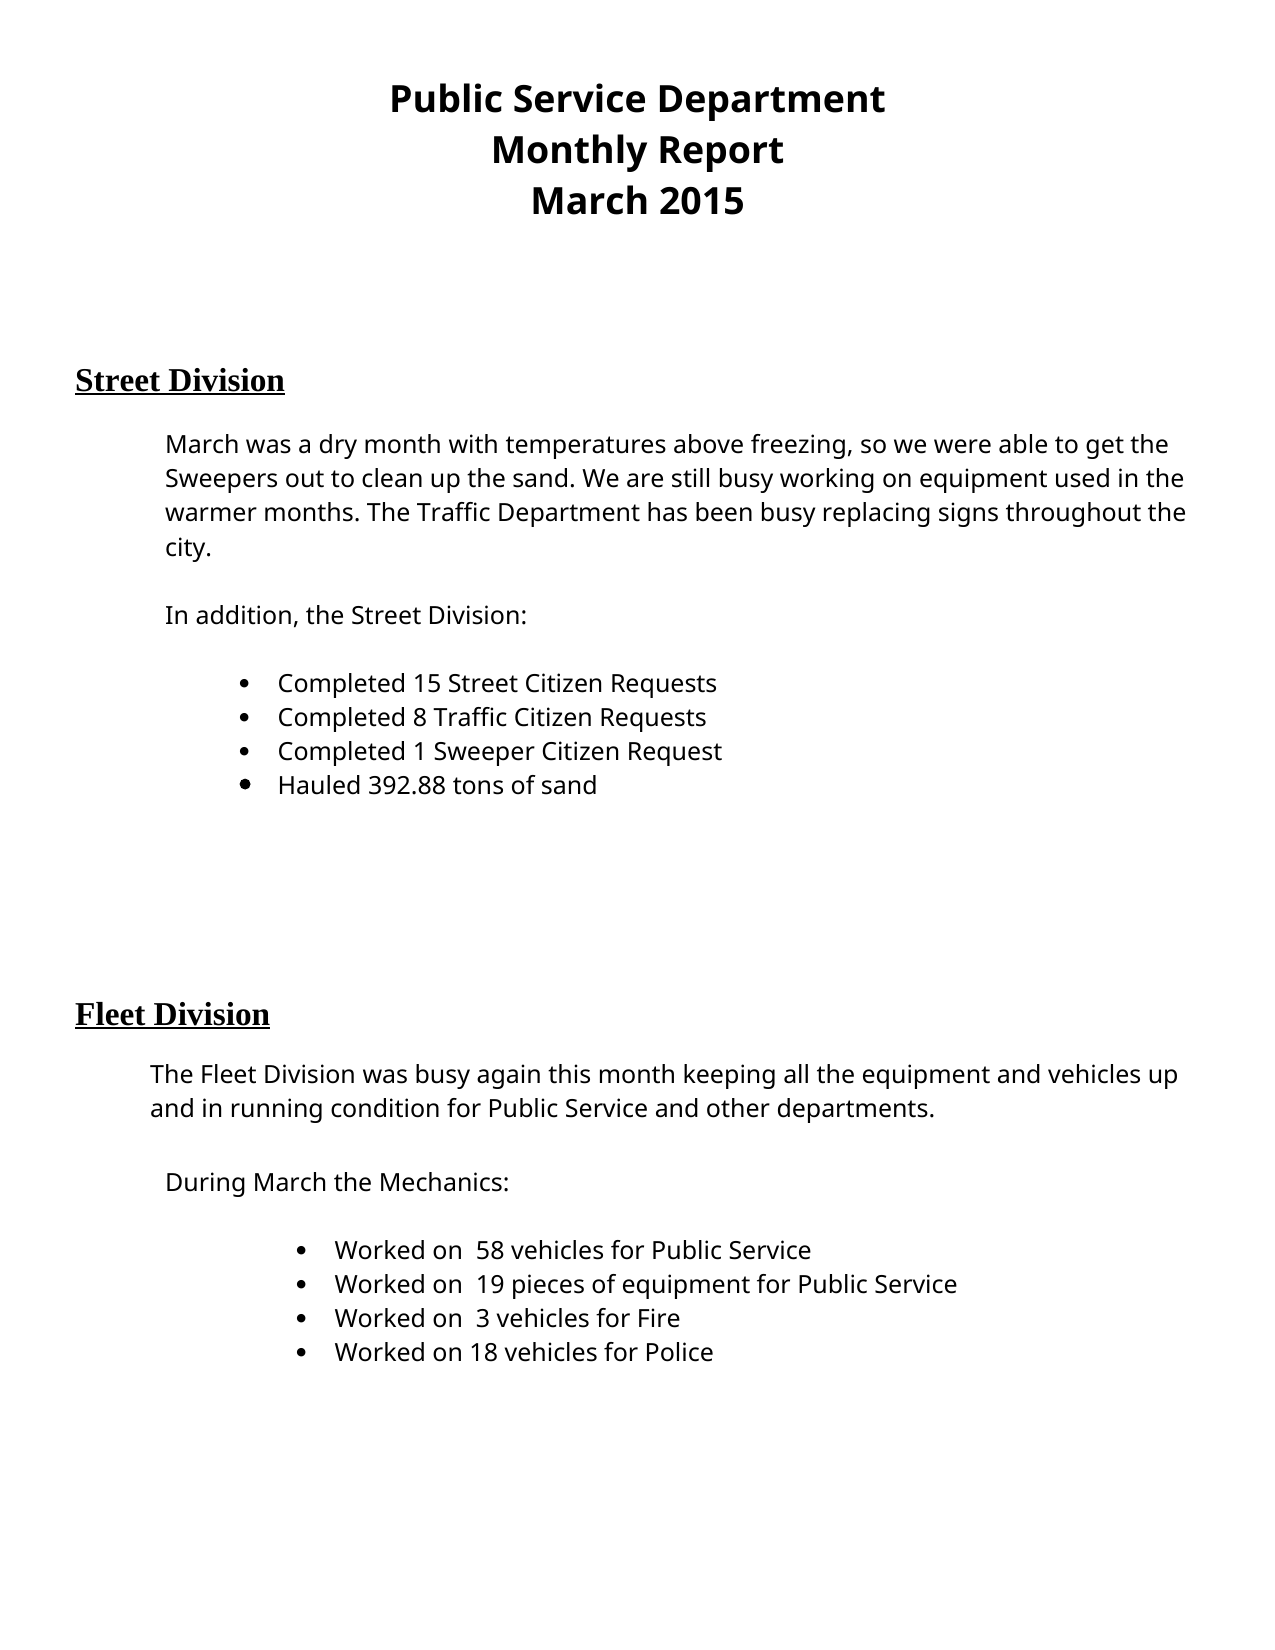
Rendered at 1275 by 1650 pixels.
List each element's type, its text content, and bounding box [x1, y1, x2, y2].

subtitle Fleet Division [75, 994, 1200, 1032]
list Worked on 3 vehicles for Fire [297, 1300, 1200, 1334]
list Worked on 58 vehicles for Public Service [297, 1232, 1200, 1266]
list Worked on 18 vehicles for Police [297, 1334, 1200, 1368]
text In addition, the Street Division: [75, 597, 1200, 631]
text March was a dry month with temperatures above freezing, so we were able to get the Sweepers out to clean up the sand. We are still busy working on equipment used in the warmer months. The Traffic Department has been busy replacing signs throughout the city. [165, 427, 1200, 563]
text The Fleet Division was busy again this month keeping all the equipment and vehicles up and in running condition for Public Service and other departments. [150, 1056, 1200, 1124]
list Completed 1 Sweeper Citizen Request [240, 733, 1200, 768]
list Worked on 19 pieces of equipment for Public Service [297, 1266, 1200, 1300]
list Hauled 392.88 tons of sand [240, 768, 1200, 802]
subtitle Street Division [75, 360, 1200, 398]
list Completed 8 Traffic Citizen Requests [240, 699, 1200, 733]
list Completed 15 Street Citizen Requests [240, 665, 1200, 699]
text During March the Mechanics: [165, 1164, 1200, 1198]
